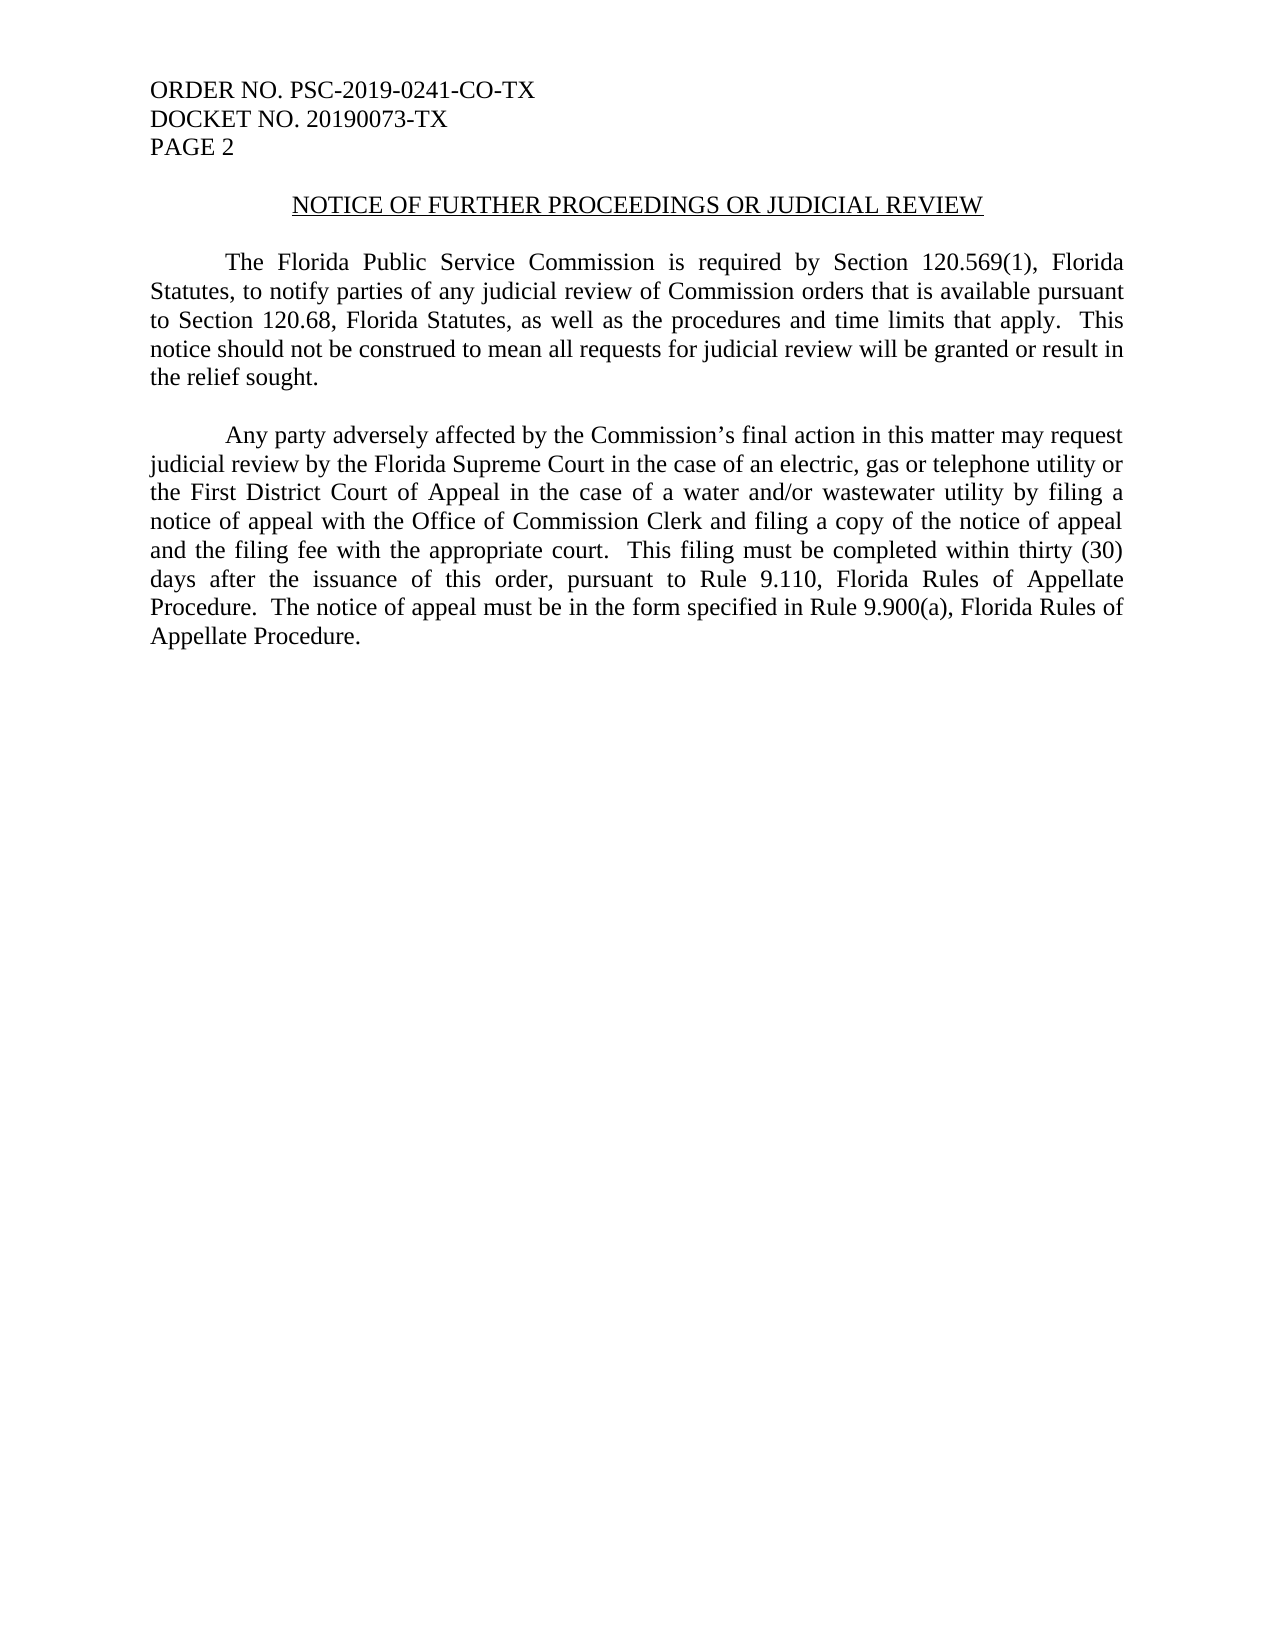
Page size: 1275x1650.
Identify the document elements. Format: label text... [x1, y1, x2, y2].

text Any party adversely affected by the Commission’s final action in this matter may request judicial review by the Florida Supreme Court in the case of an electric, gas or telephone utility or the First District Court of Appeal in the case of a water and/or wastewater utility by filing a notice of appeal with the Office of Commission Clerk and filing a copy of the notice of appeal and the filing fee with the appropriate court. This filing must be completed within thirty (30) days after the issuance of this order, pursuant to Rule 9.110, Florida Rules of Appellate Procedure. The notice of appeal must be in the form specified in Rule 9.900(a), Florida Rules of Appellate Procedure. [150, 420, 1125, 650]
text The Florida Public Service Commission is required by Section 120.569(1), Florida Statutes, to notify parties of any judicial review of Commission orders that is available pursuant to Section 120.68, Florida Statutes, as well as the procedures and time limits that apply. This notice should not be construed to mean all requests for judicial review will be granted or result in the relief sought. [150, 247, 1125, 391]
text NOTICE OF FURTHER PROCEEDINGS OR JUDICIAL REVIEW [150, 190, 1125, 219]
